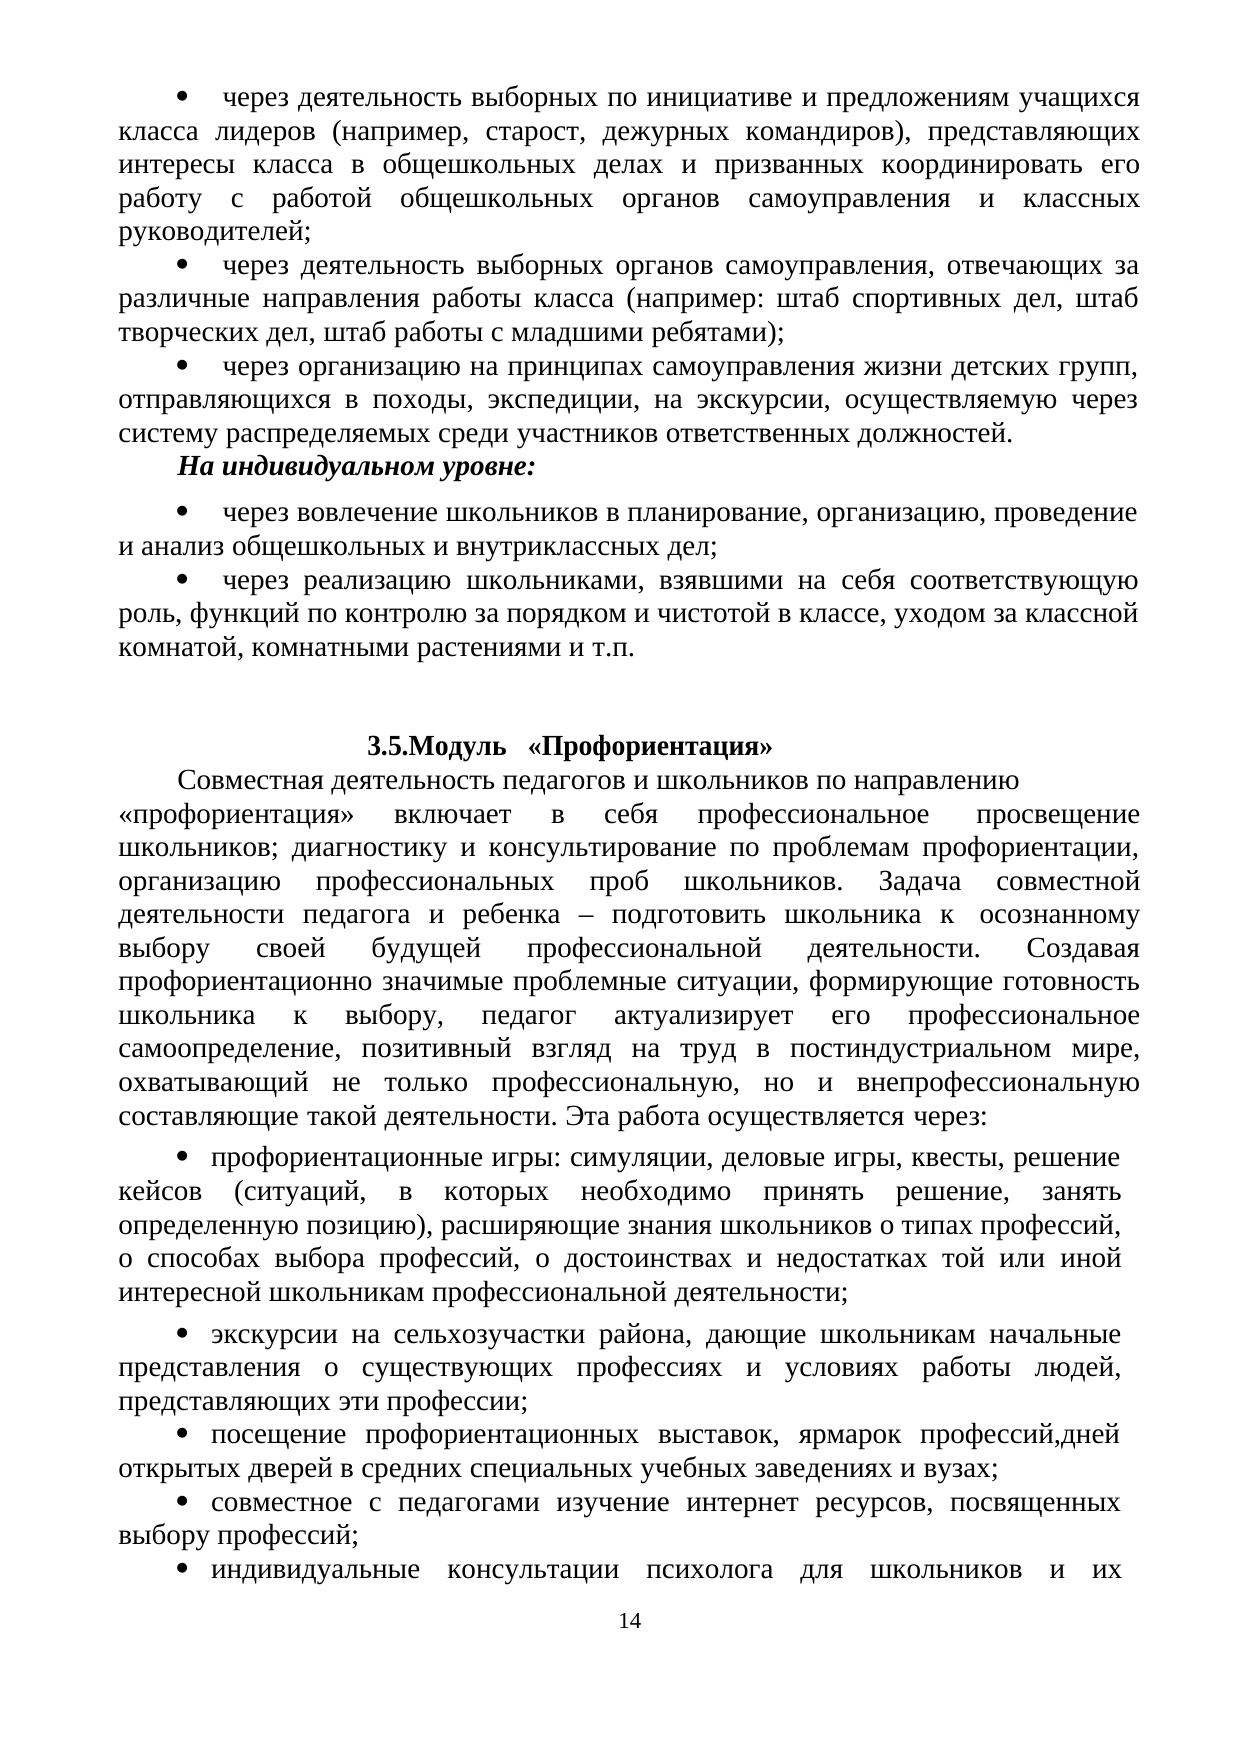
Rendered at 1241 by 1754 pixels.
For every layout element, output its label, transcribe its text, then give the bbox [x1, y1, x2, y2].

subtitle 3.5.Модуль «Профориентация» [118, 729, 1153, 763]
list через вовлечение школьников в планирование, организацию, проведение и анализ общешкольных и внутриклассных дел; [118, 494, 1138, 562]
list экскурсии на сельхозучастки района, дающие школьникам начальные представления о существующих профессиях и условиях работы людей, представляющих эти профессии; [118, 1316, 1122, 1416]
list через деятельность выборных органов самоуправления, отвечающих за различные направления работы класса (например: штаб спортивных дел, штаб творческих дел, штаб работы с младшими ребятами); [118, 247, 1140, 348]
subtitle На индивидуальном уровне: [177, 449, 1153, 482]
list профориентационные игры: симуляции, деловые игры, квесты, решение кейсов (ситуаций, в которых необходимо принять решение, занять определенную позицию), расширяющие знания школьников о типах профессий, о способах выбора профессий, о достоинствах и недостатках той или иной интересной школьникам профессиональной деятельности; [118, 1139, 1122, 1307]
list посещение профориентационных выставок, ярмарок профессий,дней открытых дверей в средних специальных учебных заведениях и вузах; [118, 1416, 1120, 1484]
text «профориентация» включает в себя профессиональное просвещение школьников; диагностику и консультирование по проблемам профориентации, организацию профессиональных проб школьников. Задача совместной деятельности педагога и ребенка – подготовить школьника к осознанному выбору своей будущей профессиональной деятельности. Создавая профориентационно значимые проблемные ситуации, формирующие готовность школьника к выбору, педагог актуализирует его профессиональное самоопределение, позитивный взгляд на труд в постиндустриальном мире, охватывающий не только профессиональную, но и внепрофессиональную составляющие такой деятельности. Эта работа осуществляется через: [118, 796, 1140, 1131]
list через организацию на принципах самоуправления жизни детских групп, отправляющихся в походы, экспедиции, на экскурсии, осуществляемую через систему распределяемых среди участников ответственных должностей. [118, 348, 1139, 448]
list через реализацию школьниками, взявшими на себя соответствующую роль, функций по контролю за порядком и чистотой в классе, уходом за классной комнатой, комнатными растениями и т.п. [118, 562, 1139, 662]
text Совместная деятельность педагогов и школьников по направлению [177, 763, 1153, 796]
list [118, 1551, 1122, 1584]
list через деятельность выборных по инициативе и предложениям учащихся класса лидеров (например, старост, дежурных командиров), представляющих интересы класса в общешкольных делах и призванных координировать его работу с работой общешкольных органов самоуправления и классных руководителей; [118, 79, 1141, 247]
list совместное с педагогами изучение интернет ресурсов, посвященных выбору профессий; [118, 1484, 1121, 1551]
